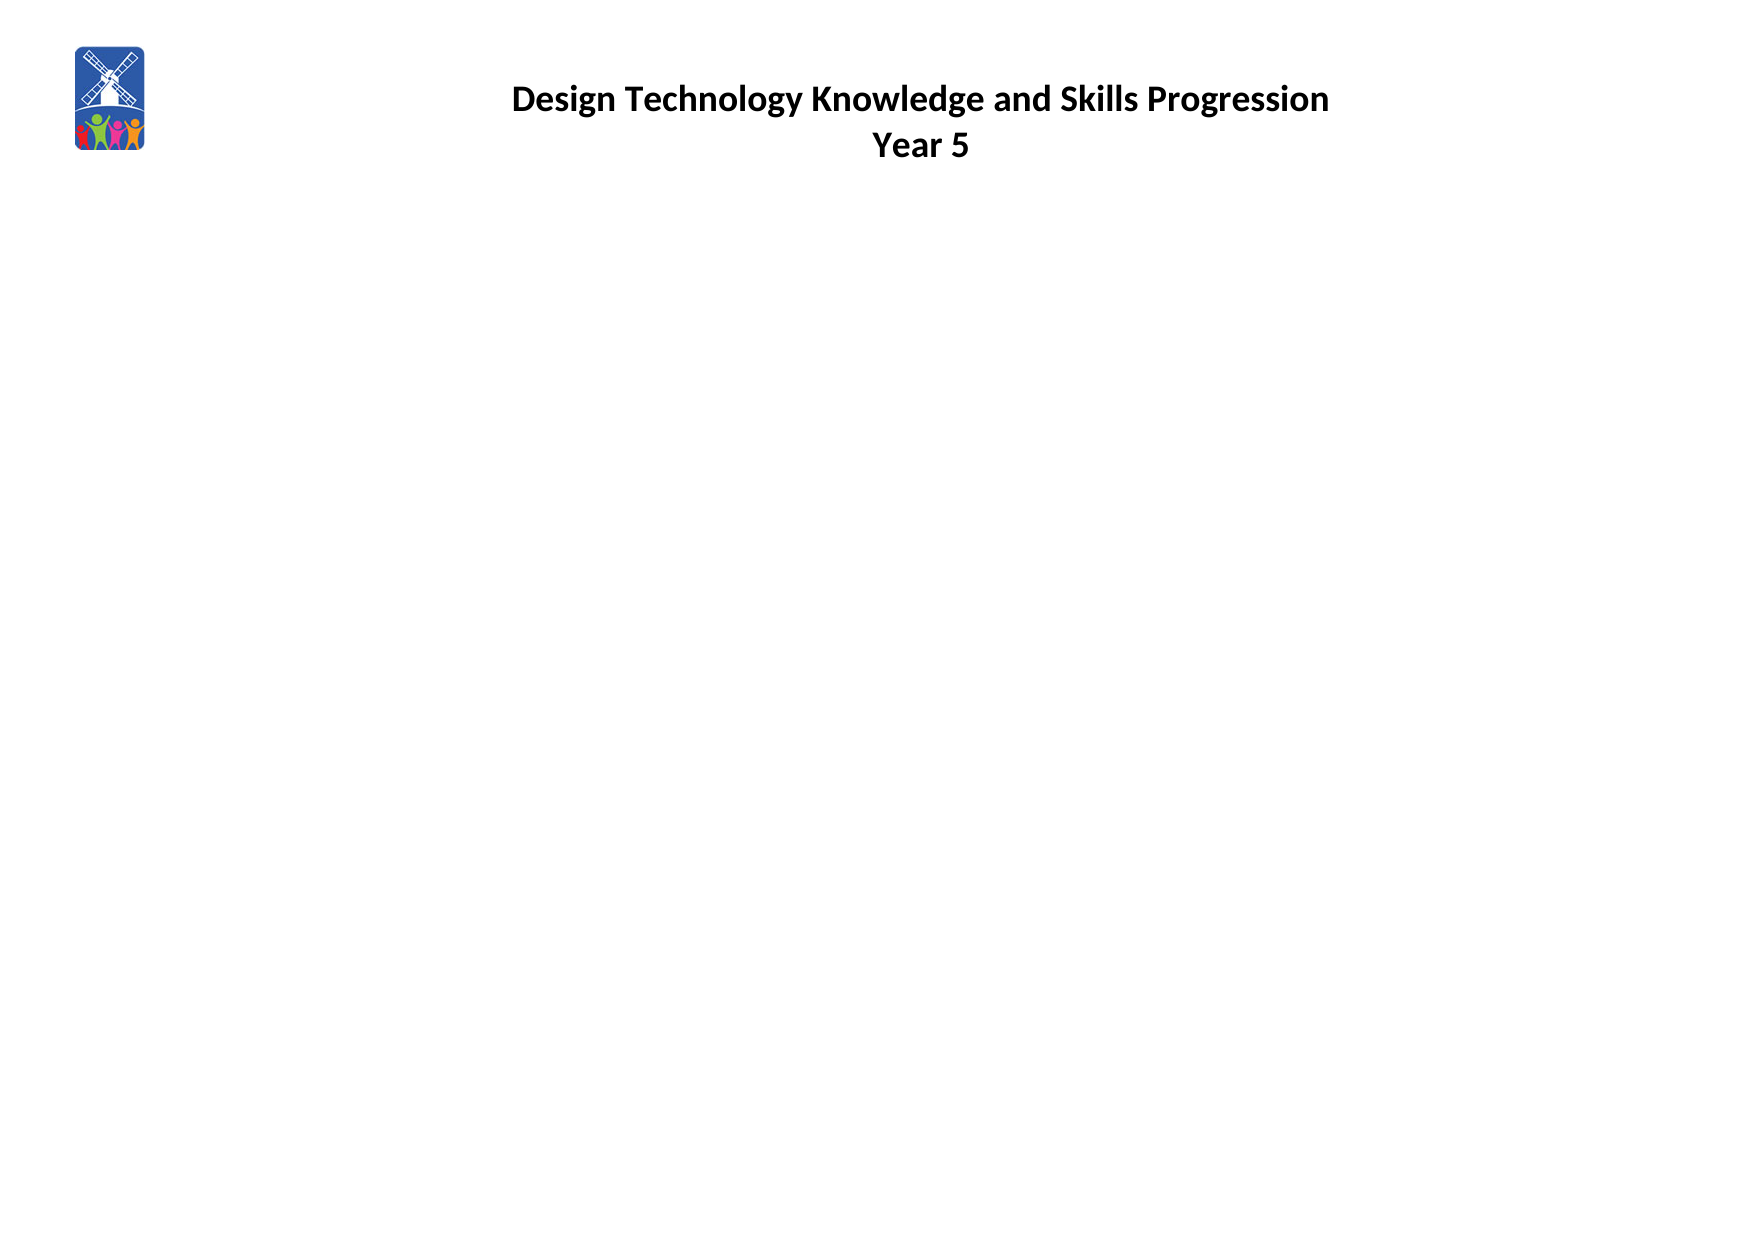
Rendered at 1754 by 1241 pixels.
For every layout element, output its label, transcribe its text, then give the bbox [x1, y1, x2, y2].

picture [75, 46, 145, 150]
text Design Technology Knowledge and Skills Progression [145, 75, 1679, 121]
text Year 5 [75, 121, 1679, 167]
